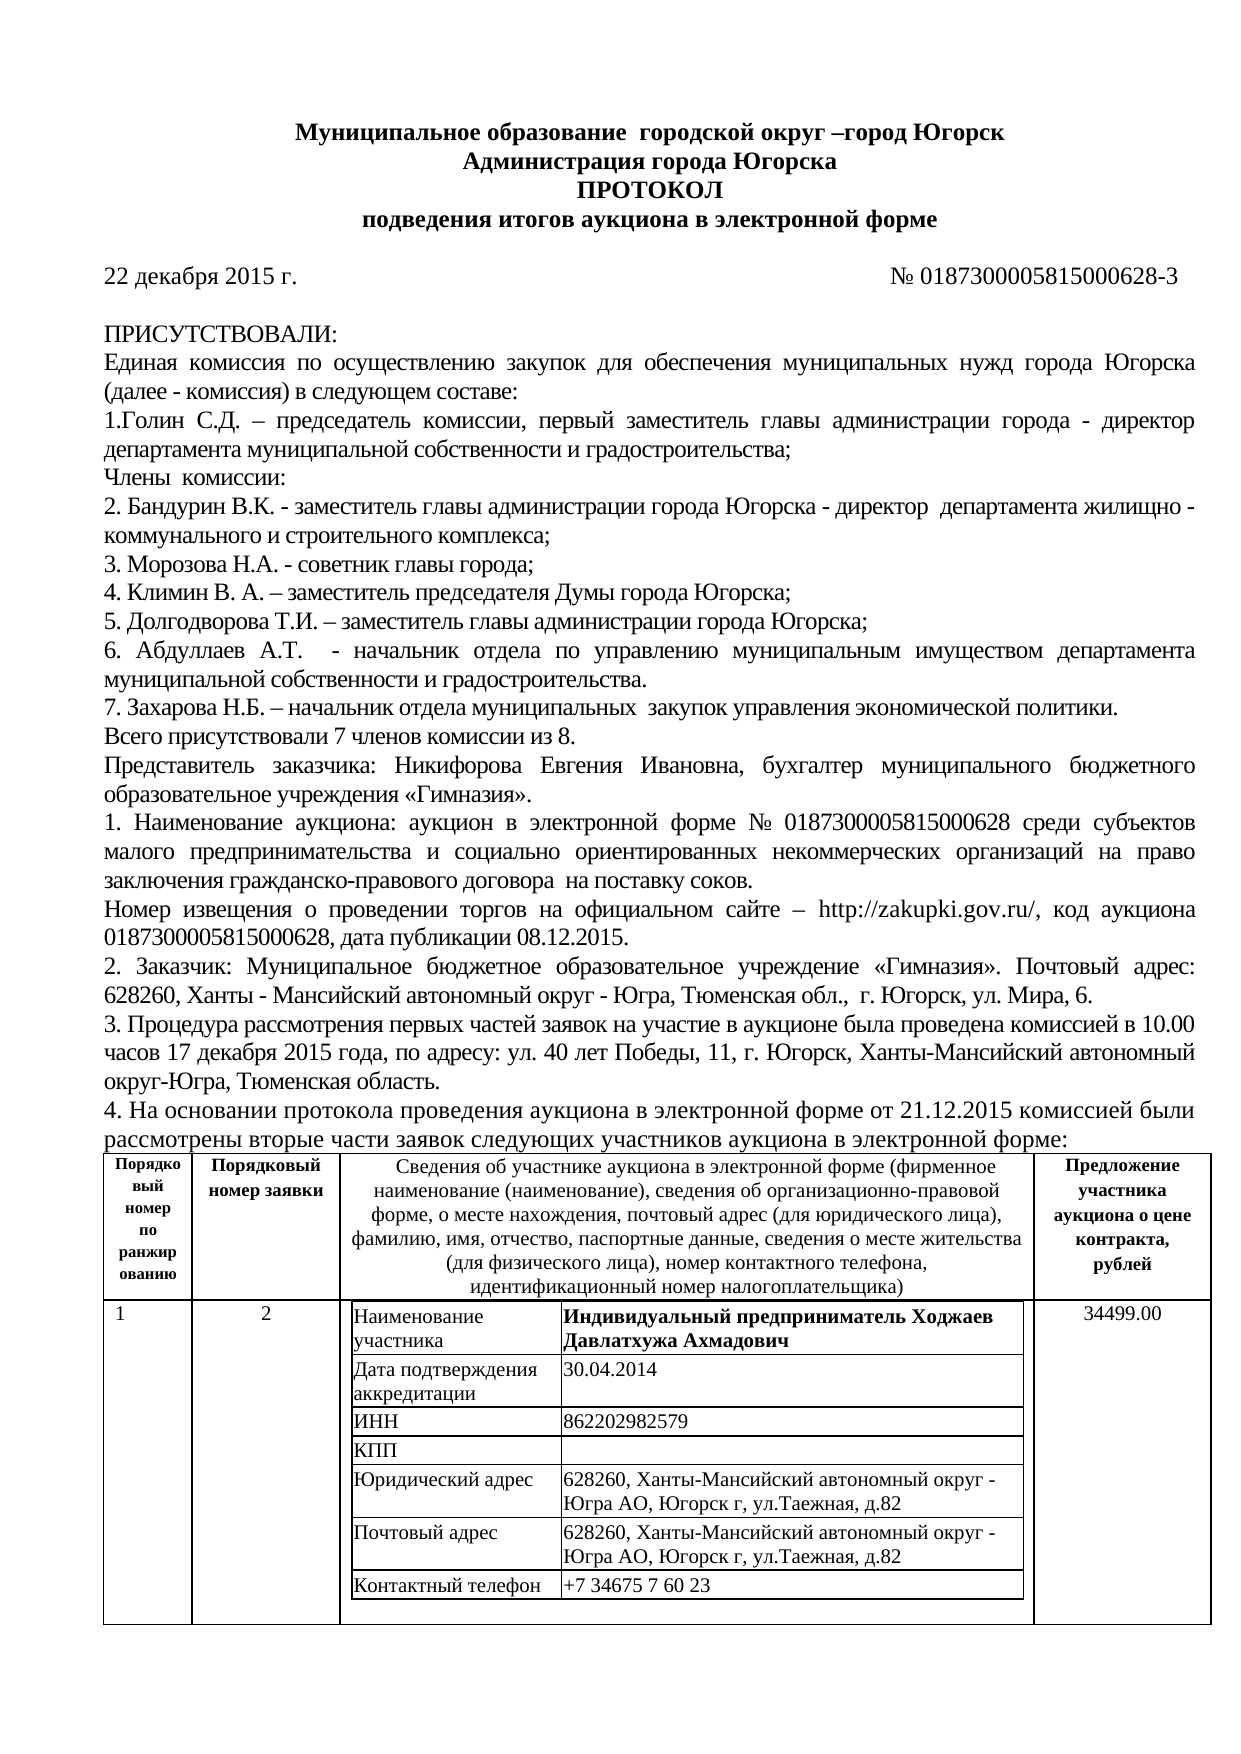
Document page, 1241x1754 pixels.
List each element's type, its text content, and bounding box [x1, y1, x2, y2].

list 1. Наименование аукциона: аукцион в электронной форме № 0187300005815000628 среди субъектов малого предпринимательства и социально ориентированных некоммерческих организаций на право заключения гражданско-правового договора на поставку соков. [103, 807, 1196, 894]
list 2. Заказчик: Муниципальное бюджетное образовательное учреждение «Гимназия». Почтовый адрес: 628260, Ханты - Мансийский автономный округ - Югра, Тюменская обл., г. Югорск, ул. Мира, 6. [103, 951, 1196, 1009]
text 22 декабря 2015 г. № 0187300005815000628-3 [103, 261, 1196, 290]
text 4. Климин В. А. – заместитель председателя Думы города Югорска; [103, 577, 1196, 606]
table_cell 2 [193, 1301, 339, 1624]
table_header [1035, 1154, 1210, 1299]
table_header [341, 1154, 1033, 1299]
table_cell 1 [104, 1301, 191, 1624]
text ПРИСУТСТВОВАЛИ: [103, 319, 1196, 347]
list Номер извещения о проведении торгов на официальном сайте – http://zakupki.gov.ru/, код аукциона 0187300005815000628, дата публикации 08.12.2015. [103, 894, 1196, 951]
text 1.Голин С.Д. – председатель комиссии, первый заместитель главы администрации города - директор департамента муниципальной собственности и градостроительства; [103, 405, 1196, 462]
text ПРОТОКОЛ [103, 175, 1196, 204]
table_header Порядковый номер по ранжированию [104, 1154, 191, 1299]
text 6. Абдуллаев А.Т. - начальник отдела по управлению муниципальным имуществом департамента муниципальной собственности и градостроительства. [103, 635, 1196, 692]
text 3. Морозова Н.А. - советник главы города; [103, 549, 1196, 577]
text 3. Процедура рассмотрения первых частей заявок на участие в аукционе была проведена комиссией в 10.00 часов 17 декабря 2015 года, по адресу: ул. 40 лет Победы, 11, г. Югорск, Ханты-Мансийский автономный округ-Югра, Тюменская область. [103, 1009, 1196, 1095]
text подведения итогов аукциона в электронной форме [103, 204, 1196, 232]
text Члены комиссии: [103, 462, 1196, 491]
table_header Порядковый номер заявки [193, 1154, 339, 1299]
text 4. На основании протокола проведения аукциона в электронной форме от 21.12.2015 комиссией были рассмотрены вторые части заявок следующих участников аукциона в электронной форме: [103, 1095, 1196, 1152]
text Муниципальное образование городской округ –город Югорск [103, 117, 1196, 146]
table_cell [341, 1301, 1033, 1624]
text Администрация города Югорска [103, 146, 1196, 175]
text Всего присутствовали 7 членов комиссии из 8. [103, 721, 1196, 750]
text Единая комиссия по осуществлению закупок для обеспечения муниципальных нужд города Югорска (далее - комиссия) в следующем составе: [103, 347, 1196, 405]
text 7. Захарова Н.Б. – начальник отдела муниципальных закупок управления экономической политики. [103, 692, 1196, 721]
table_cell 34499.00 [1035, 1301, 1210, 1624]
list Представитель заказчика: Никифорова Евгения Ивановна, бухгалтер муниципального бюджетного образовательное учреждения «Гимназия». [103, 750, 1196, 807]
text 5. Долгодворова Т.И. – заместитель главы администрации города Югорска; [103, 606, 1196, 635]
text 2. Бандурин В.К. - заместитель главы администрации города Югорска - директор департамента жилищно - коммунального и строительного комплекса; [103, 491, 1196, 549]
